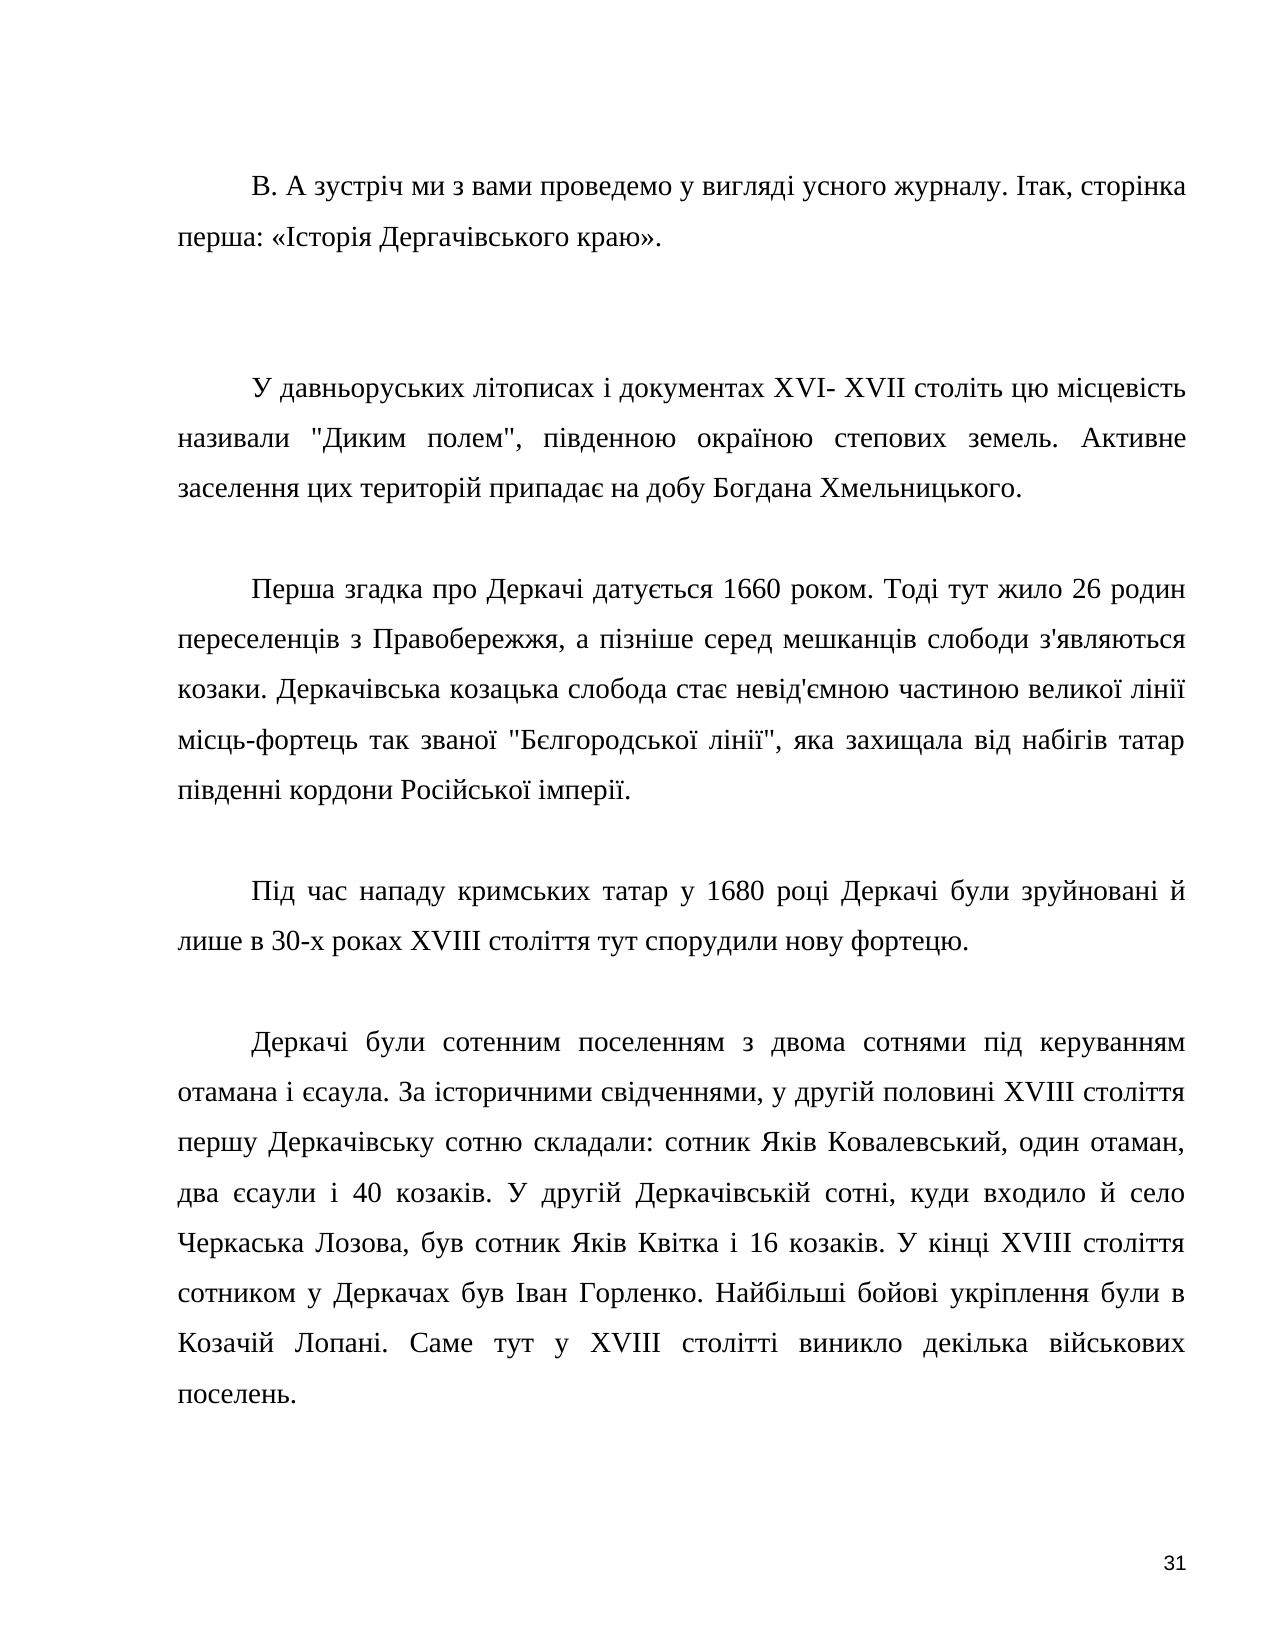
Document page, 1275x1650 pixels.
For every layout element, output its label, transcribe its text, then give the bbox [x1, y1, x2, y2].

text Деркачі були сотенним поселенням з двома сотнями під керуванням отамана і єсаула. За історичними свідченнями, у другій половині ХVІІІ століття першу Деркачівську сотню складали: сотник Яків Ковалевський, один отаман, два єсаули і 40 козаків. У другій Деркачівській сотні, куди входило й село Черкаська Лозова, був сотник Яків Квітка і 16 козаків. У кінці ХVІІІ століття сотником у Деркачах був Іван Горленко. Найбільші бойові укріплення були в Козачій Лопані. Саме тут у ХVІІІ столітті виникло декілька військових поселень. [177, 1024, 1186, 1409]
text В. А зустріч ми з вами проведемо у вигляді усного журналу. Ітак, сторінка перша: «Історія Дергачівського краю». [177, 168, 1186, 252]
text Перша згадка про Деркачі датується 1660 роком. Тоді тут жило 26 родин переселенців з Правобережжя, а пізніше серед мешканців слободи з'являються козаки. Деркачівська козацька слобода стає невід'ємною частиною великої лінії місць-фортець так званої "Бєлгородської лінії", яка захищала від набігів татар південні кордони Російської імперії. [177, 571, 1186, 806]
text У давньоруських літописах і документах ХVІ- ХVІІ століть цю місцевість називали "Диким полем", південною окраїною степових земель. Активне заселення цих територій припадає на добу Богдана Хмельницького. [177, 370, 1186, 504]
text Під час нападу кримських татар у 1680 році Деркачі були зруйновані й лише в 30-х роках ХVІІІ століття тут спорудили нову фортецю. [177, 873, 1186, 957]
